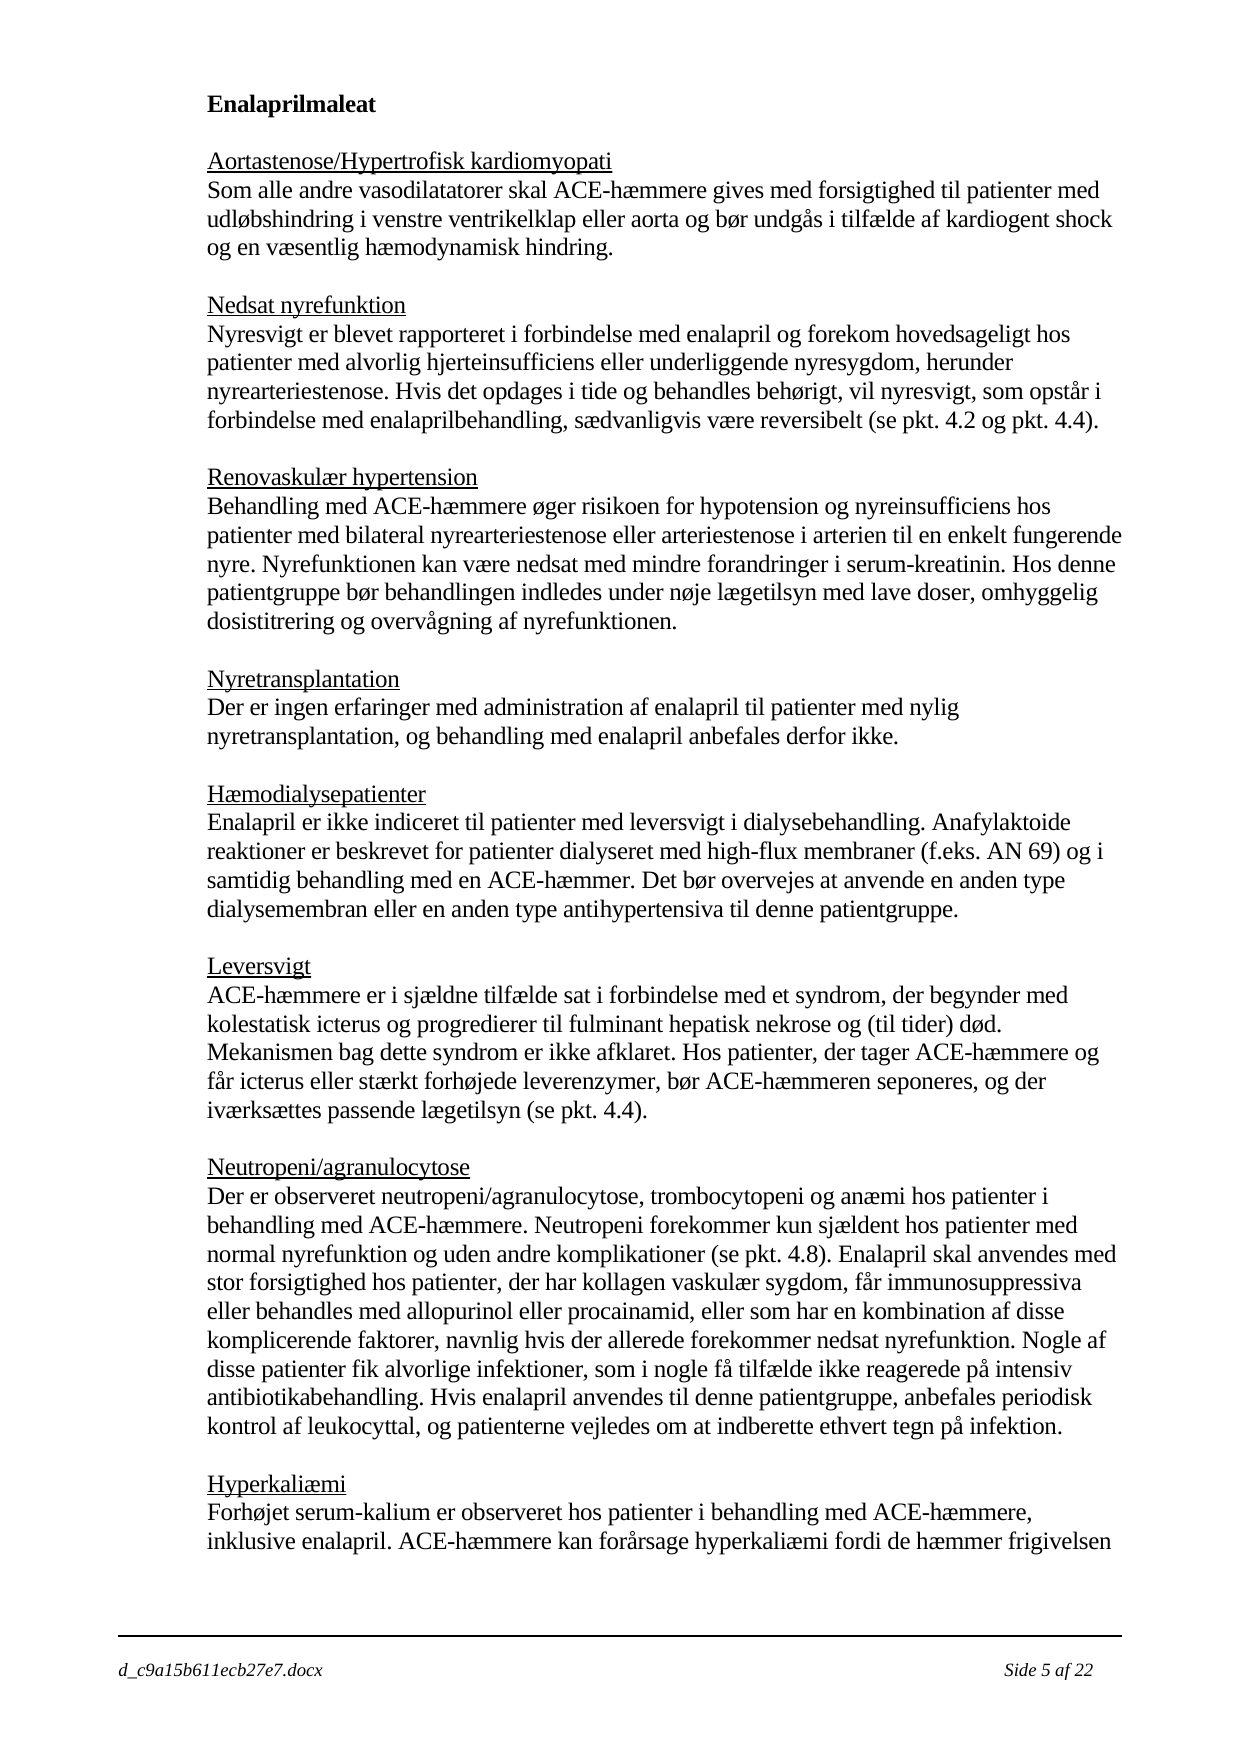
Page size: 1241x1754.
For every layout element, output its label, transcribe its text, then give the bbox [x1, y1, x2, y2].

text Der er ingen erfaringer med administration af enalapril til patienter med nylig nyretransplantation, og behandling med enalapril anbefales derfor ikke. [207, 692, 1122, 750]
text Nyresvigt er blevet rapporteret i forbindelse med enalapril og forekom hovedsageligt hos patienter med alvorlig hjerteinsufficiens eller underliggende nyresygdom, herunder nyrearteriestenose. Hvis det opdages i tide og behandles behørigt, vil nyresvigt, som opstår i forbindelse med enalaprilbehandling, sædvanligvis være reversibelt (se pkt. 4.2 og pkt. 4.4). [207, 319, 1122, 434]
text ACE-hæmmere er i sjældne tilfælde sat i forbindelse med et syndrom, der begynder med kolestatisk icterus og progredierer til fulminant hepatisk nekrose og (til tider) død. Mekanismen bag dette syndrom er ikke afklaret. Hos patienter, der tager ACE-hæmmere og får icterus eller stærkt forhøjede leverenzymer, bør ACE-hæmmeren seponeres, og der iværksættes passende lægetilsyn (se pkt. 4.4). [207, 980, 1122, 1124]
text Leversvigt [207, 951, 1122, 980]
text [207, 1497, 1122, 1555]
text Behandling med ACE-hæmmere øger risikoen for hypotension og nyreinsufficiens hos patienter med bilateral nyrearteriestenose eller arteriestenose i arterien til en enkelt fungerende nyre. Nyrefunktionen kan være nedsat med mindre forandringer i serum-kreatinin. Hos denne patientgruppe bør behandlingen indledes under nøje lægetilsyn med lave doser, omhyggelig dosistitrering og overvågning af nyrefunktionen. [207, 491, 1122, 635]
text Nedsat nyrefunktion [207, 290, 1122, 319]
text Der er observeret neutropeni/agranulocytose, trombocytopeni og anæmi hos patienter i behandling med ACE-hæmmere. Neutropeni forekommer kun sjældent hos patienter med normal nyrefunktion og uden andre komplikationer (se pkt. 4.8). Enalapril skal anvendes med stor forsigtighed hos patienter, der har kollagen vaskulær sygdom, får immunosuppressiva eller behandles med allopurinol eller procainamid, eller som har en kombination af disse komplicerende faktorer, navnlig hvis der allerede forekommer nedsat nyrefunktion. Nogle af disse patienter fik alvorlige infektioner, som i nogle få tilfælde ikke reagerede på intensiv antibiotikabehandling. Hvis enalapril anvendes til denne patientgruppe, anbefales periodisk kontrol af leukocyttal, og patienterne vejledes om at indberette ethvert tegn på infektion. [207, 1181, 1122, 1440]
text Aortastenose/Hypertrofisk kardiomyopati [207, 146, 1122, 175]
text Enalaprilmaleat [207, 89, 1122, 117]
text Hyperkaliæmi [207, 1469, 1122, 1497]
text Enalapril er ikke indiceret til patienter med leversvigt i dialysebehandling. Anafylaktoide reaktioner er beskrevet for patienter dialyseret med high-flux membraner (f.eks. AN 69) og i samtidig behandling med en ACE-hæmmer. Det bør overvejes at anvende en anden type dialysemembran eller en anden type antihypertensiva til denne patientgruppe. [207, 807, 1122, 922]
text Som alle andre vasodilatatorer skal ACE-hæmmere gives med forsigtighed til patienter med udløbshindring i venstre ventrikelklap eller aorta og bør undgås i tilfælde af kardiogent shock og en væsentlig hæmodynamisk hindring. [207, 175, 1122, 261]
text Neutropeni/agranulocytose [207, 1152, 1122, 1181]
text Renovaskulær hypertension [207, 462, 1122, 491]
text Nyretransplantation [207, 664, 1122, 692]
text Hæmodialysepatienter [207, 779, 1122, 807]
